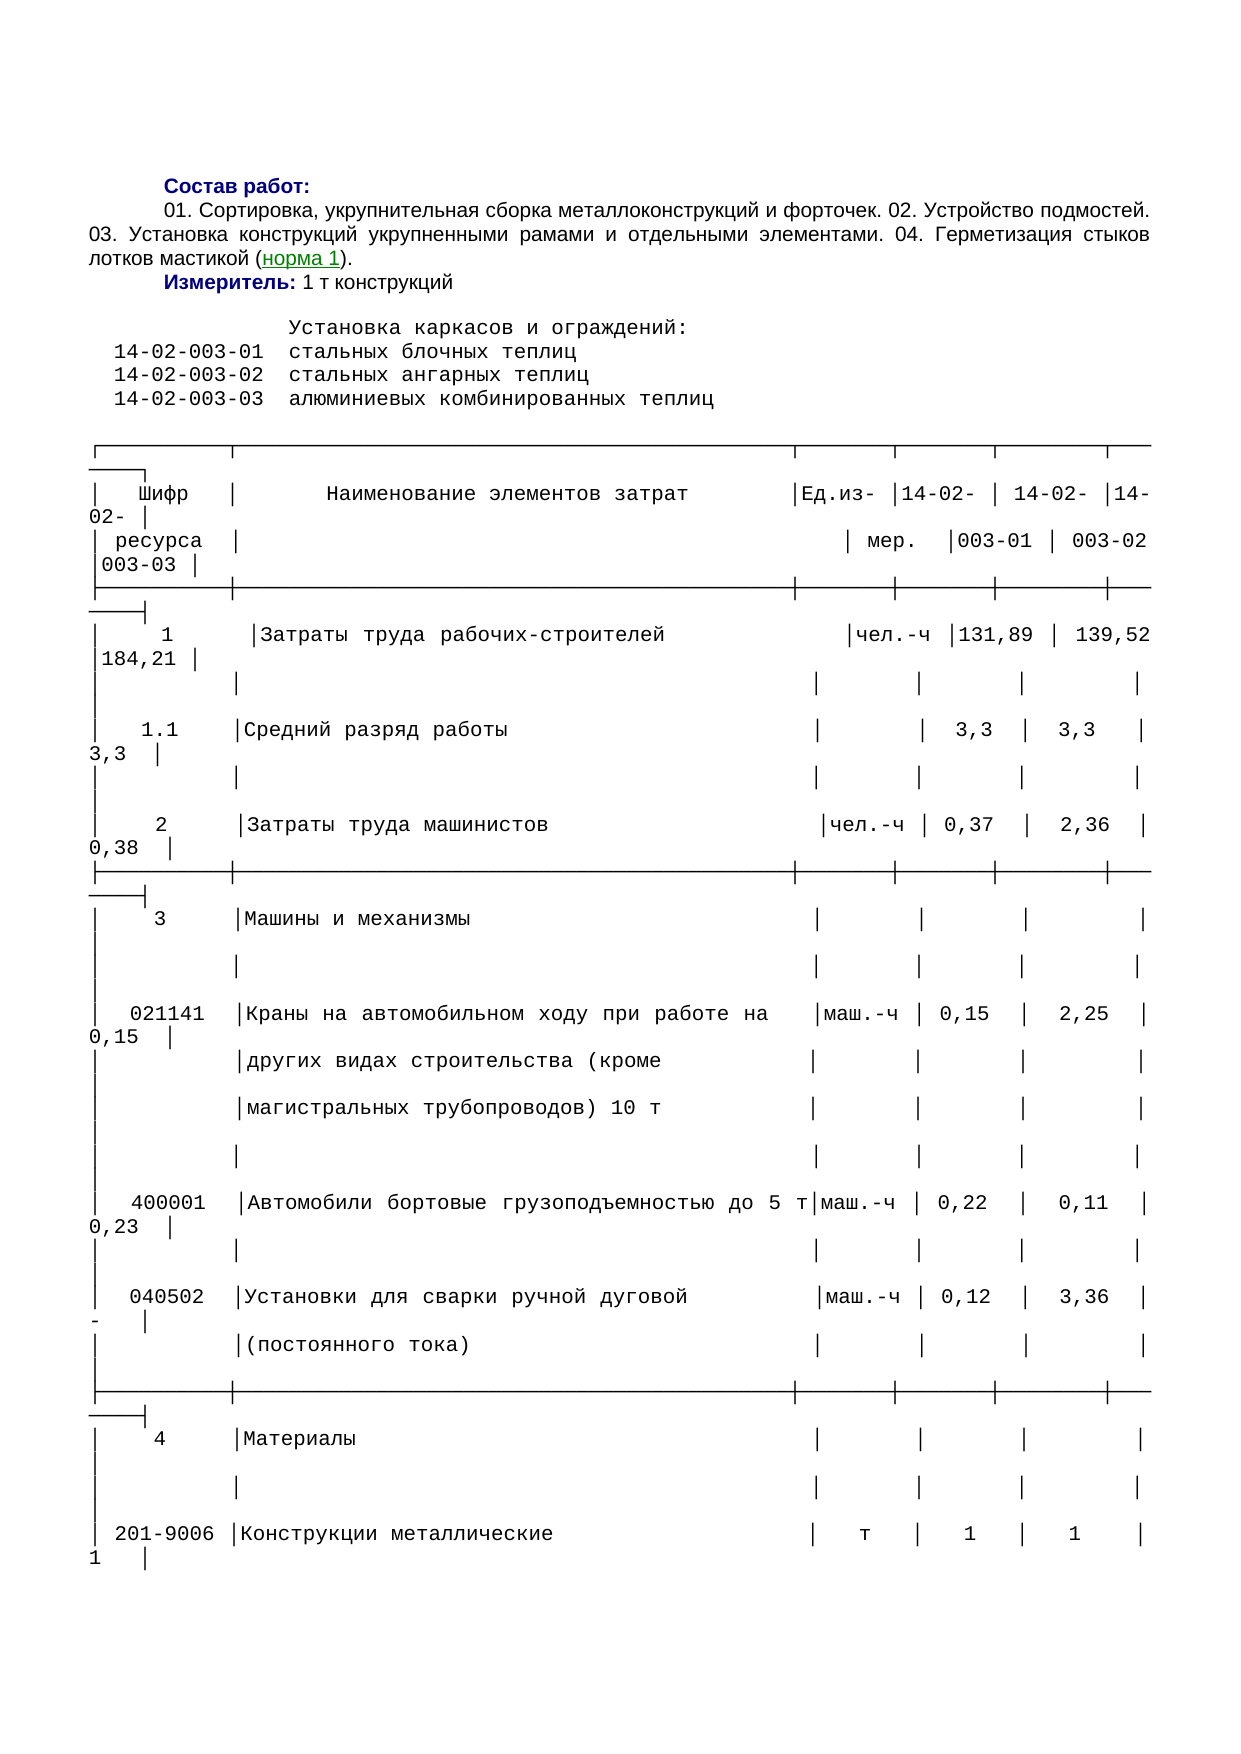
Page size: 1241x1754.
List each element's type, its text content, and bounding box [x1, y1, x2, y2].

text │ │ │ │ │ │ │ [88, 956, 1152, 1003]
text │ │(постоянного тока) │ │ │ │ │ [88, 1334, 1152, 1381]
text │ 201-9006 │Конструкции металлические │ т │ 1 │ 1 │ 1 │ [88, 1523, 1152, 1570]
text ├──────────┼────────────────────────────────────────────┼───────┼───────┼────────┼───────┤ [88, 577, 1152, 624]
text │ 021141 │Краны на автомобильном ходу при работе на │маш.-ч │ 0,15 │ 2,25 │ 0,15 │ [88, 1003, 1152, 1050]
text 14-02-003-01 стальных блочных теплиц [88, 341, 1152, 364]
text │ │ │ │ │ │ │ [88, 1145, 1152, 1192]
text Состав работ: [88, 174, 1152, 198]
text │ 1 │Затраты труда рабочих-строителей │чел.-ч │131,89 │ 139,52 │184,21 │ [88, 624, 1152, 672]
text │ │ │ │ │ │ │ [88, 1476, 1152, 1523]
text 01. Сортировка, укрупнительная сборка металлоконструкций и форточек. 02. Устройство подмостей. 03. Установка конструкций укрупненными рамами и отдельными элементами. 04. Герметизация стыков лотков мастикой (норма 1). [88, 198, 1152, 269]
text │ │магистральных трубопроводов) 10 т │ │ │ │ │ [88, 1097, 1152, 1145]
text │ Шифр │ Наименование элементов затрат │Ед.из- │14-02- │ 14-02- │14-02- │ [88, 483, 1152, 530]
text │ 1.1 │Средний разряд работы │ │ 3,3 │ 3,3 │ 3,3 │ [88, 719, 1152, 766]
text 14-02-003-02 стальных ангарных теплиц [88, 364, 1152, 388]
text │ │ │ │ │ │ │ [88, 766, 1152, 814]
text ├──────────┼────────────────────────────────────────────┼───────┼───────┼────────┼───────┤ [88, 1381, 1152, 1428]
text │ │ │ │ │ │ │ [88, 1239, 1152, 1287]
text │ 3 │Машины и механизмы │ │ │ │ │ [88, 908, 1152, 956]
text │ 2 │Затраты труда машинистов │чел.-ч │ 0,37 │ 2,36 │ 0,38 │ [88, 814, 1152, 861]
text │ 040502 │Установки для сварки ручной дуговой │маш.-ч │ 0,12 │ 3,36 │ - │ [88, 1287, 1152, 1334]
text ┌──────────┬────────────────────────────────────────────┬───────┬───────┬────────┬───────┐ [88, 435, 1152, 483]
text 14-02-003-03 алюминиевых комбинированных теплиц [88, 388, 1152, 412]
text │ ресурса │ │ мер. │003-01 │ 003-02 │003-03 │ [88, 530, 1152, 577]
text ├──────────┼────────────────────────────────────────────┼───────┼───────┼────────┼───────┤ [88, 861, 1152, 908]
text │ 400001 │Автомобили бортовые грузоподъемностью до 5 т│маш.-ч │ 0,22 │ 0,11 │ 0,23 │ [88, 1192, 1152, 1239]
text Установка каркасов и ограждений: [88, 317, 1152, 341]
text │ 4 │Материалы │ │ │ │ │ [88, 1428, 1152, 1476]
text │ │ │ │ │ │ │ [88, 672, 1152, 719]
text │ │других видах строительства (кроме │ │ │ │ │ [88, 1050, 1152, 1097]
text Измеритель: 1 т конструкций [88, 269, 1152, 293]
